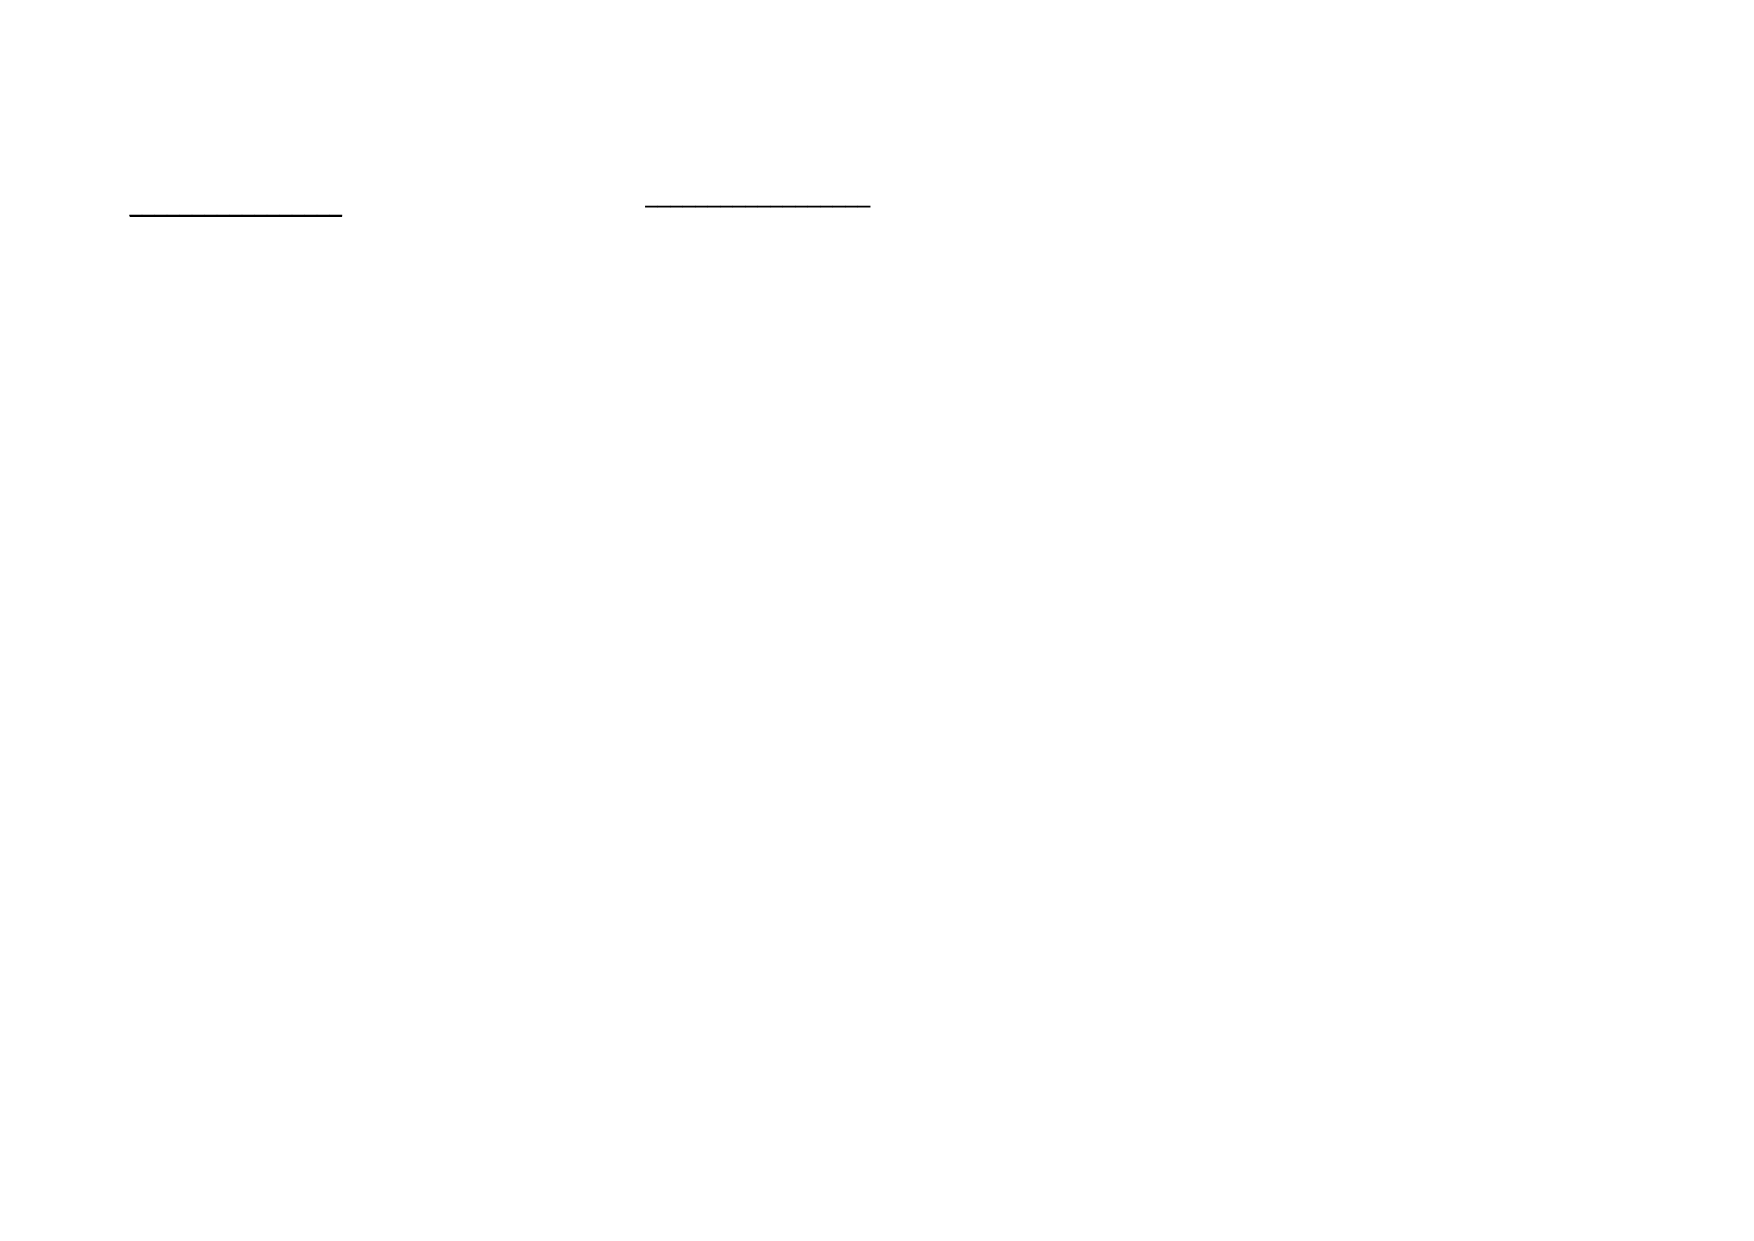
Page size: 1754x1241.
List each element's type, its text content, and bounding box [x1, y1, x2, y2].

table_cell _________________ [118, 133, 603, 298]
table_cell __________________ [603, 133, 1152, 298]
